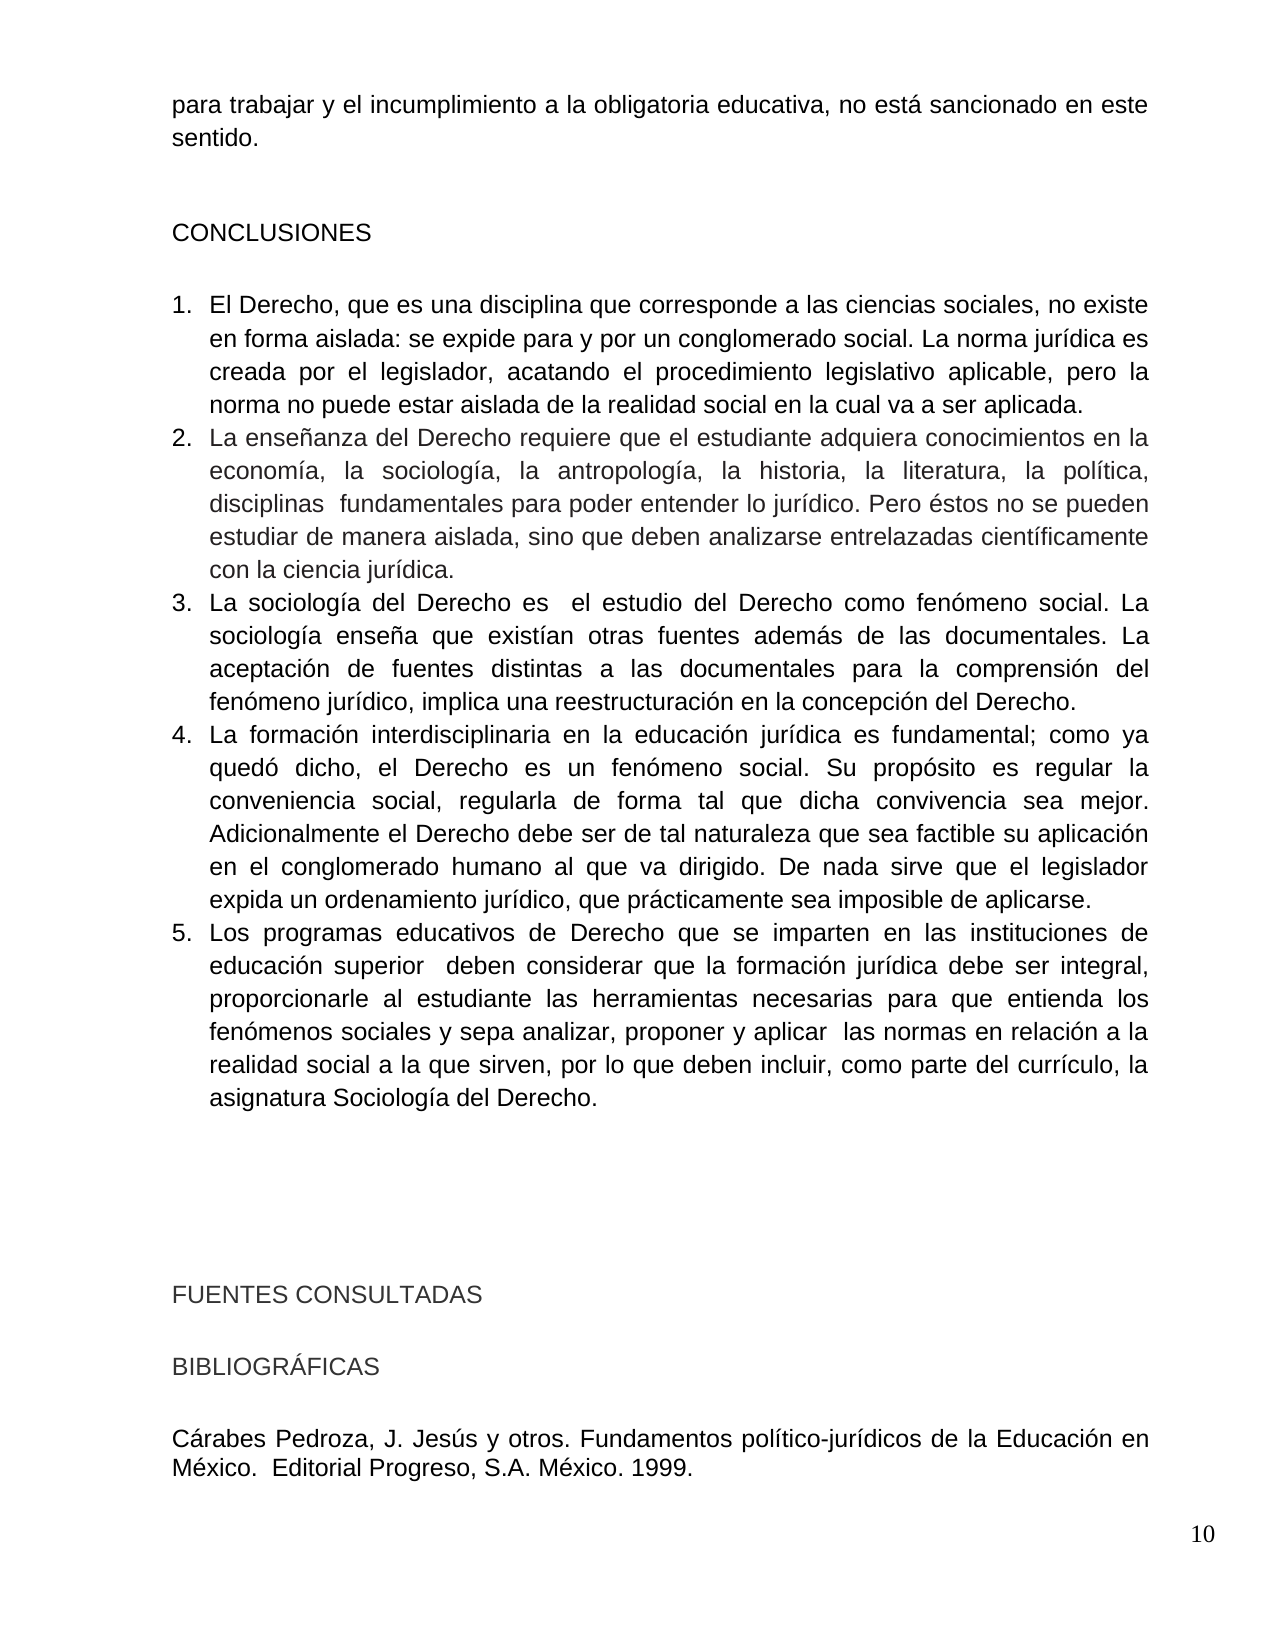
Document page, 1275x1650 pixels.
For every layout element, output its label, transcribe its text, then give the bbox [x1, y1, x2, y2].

text Cárabes Pedroza, J. Jesús y otros. Fundamentos político-jurídicos de la Educación en México. Editorial Progreso, S.A. México. 1999. [172, 1424, 1151, 1482]
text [172, 90, 1151, 152]
list La sociología del Derecho es el estudio del Derecho como fenómeno social. La sociología enseña que existían otras fuentes además de las documentales. La aceptación de fuentes distintas a las documentales para la comprensión del fenómeno jurídico, implica una reestructuración en la concepción del Derecho. [172, 588, 1151, 716]
list El Derecho, que es una disciplina que corresponde a las ciencias sociales, no existe en forma aislada: se expide para y por un conglomerado social. La norma jurídica es creada por el legislador, acatando el procedimiento legislativo aplicable, pero la norma no puede estar aislada de la realidad social en la cual va a ser aplicada. [172, 291, 1151, 418]
list Los programas educativos de Derecho que se imparten en las instituciones de educación superior deben considerar que la formación jurídica debe ser integral, proporcionarle al estudiante las herramientas necesarias para que entienda los fenómenos sociales y sepa analizar, proponer y aplicar las normas en relación a la realidad social a la que sirven, por lo que deben incluir, como parte del currículo, la asignatura Sociología del Derecho. [172, 918, 1151, 1112]
text FUENTES CONSULTADAS [172, 1280, 1151, 1308]
text CONCLUSIONES [172, 218, 1151, 247]
list La enseñanza del Derecho requiere que el estudiante adquiera conocimientos en la economía, la sociología, la antropología, la historia, la literatura, la política, disciplinas fundamentales para poder entender lo jurídico. Pero éstos no se pueden estudiar de manera aislada, sino que deben analizarse entrelazadas científicamente con la ciencia jurídica. [172, 423, 1151, 583]
text BIBLIOGRÁFICAS [172, 1352, 1151, 1381]
list La formación interdisciplinaria en la educación jurídica es fundamental; como ya quedó dicho, el Derecho es un fenómeno social. Su propósito es regular la conveniencia social, regularla de forma tal que dicha convivencia sea mejor. Adicionalmente el Derecho debe ser de tal naturaleza que sea factible su aplicación en el conglomerado humano al que va dirigido. De nada sirve que el legislador expida un ordenamiento jurídico, que prácticamente sea imposible de aplicarse. [172, 720, 1151, 914]
